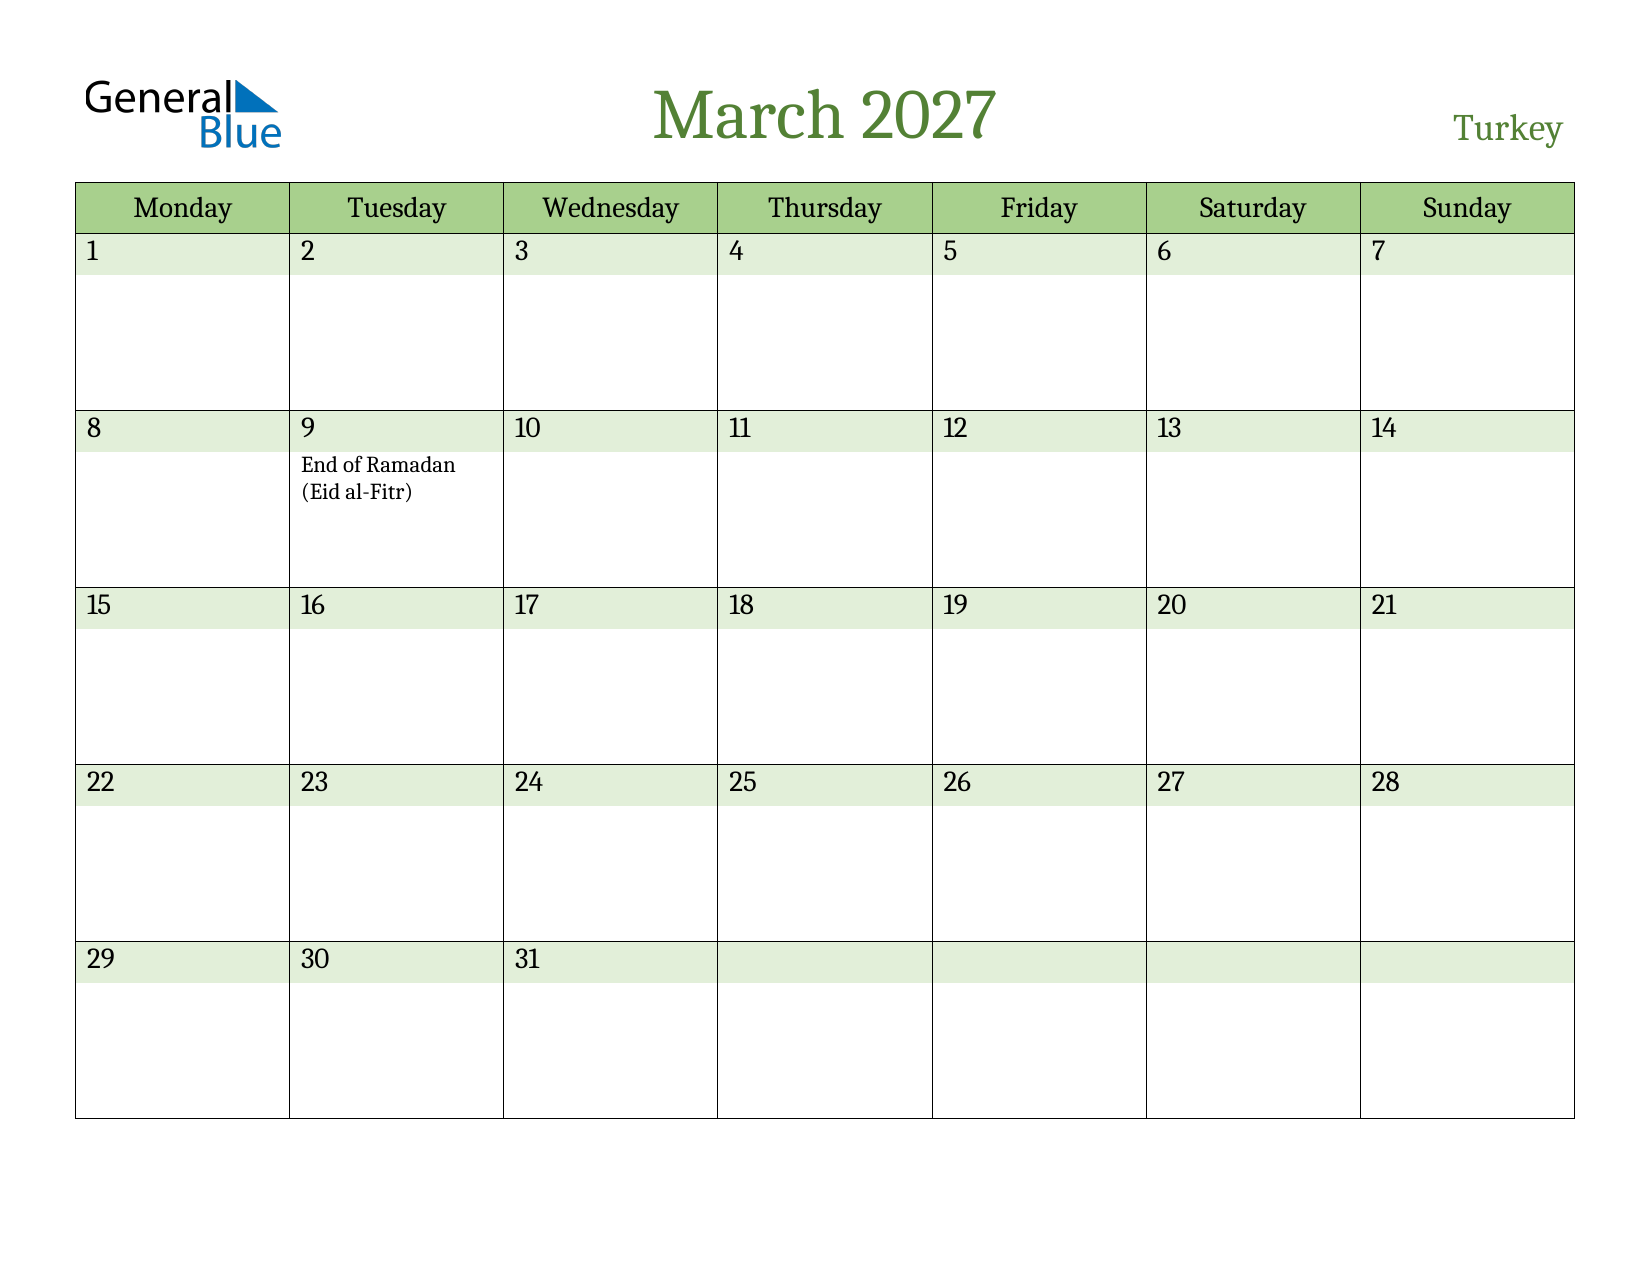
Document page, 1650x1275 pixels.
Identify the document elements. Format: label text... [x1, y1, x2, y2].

table_cell [933, 942, 1146, 983]
table_cell 15 [76, 588, 289, 629]
table_cell 16 [290, 588, 503, 629]
table_cell [933, 806, 1146, 941]
table_cell Monday [76, 183, 289, 233]
table_cell Tuesday [290, 183, 503, 233]
table_cell [504, 629, 717, 764]
picture [86, 80, 281, 148]
table_cell [290, 629, 503, 764]
table_cell [1361, 452, 1574, 587]
table_cell [290, 983, 503, 1118]
table_cell [290, 275, 503, 410]
table_cell [718, 983, 932, 1118]
table_cell 14 [1361, 411, 1574, 452]
table_cell [933, 629, 1146, 764]
table_cell [76, 452, 289, 587]
table_cell [290, 806, 503, 941]
table_cell 26 [933, 765, 1146, 806]
table_cell [504, 806, 717, 941]
table_cell 27 [1147, 765, 1360, 806]
table_header Turkey [1146, 75, 1574, 182]
table_cell [1147, 983, 1360, 1118]
table_cell [1147, 629, 1360, 764]
table_cell [1147, 452, 1360, 587]
table_cell [1147, 275, 1360, 410]
table_header March 2027 [504, 75, 1146, 182]
table_cell 9 [290, 411, 503, 452]
table_cell 30 [290, 942, 503, 983]
table_cell [1361, 275, 1574, 410]
table_cell [1147, 806, 1360, 941]
table_cell 20 [1147, 588, 1360, 629]
table_cell [718, 452, 932, 587]
table_cell [1361, 983, 1574, 1118]
table_cell [504, 275, 717, 410]
table_cell 19 [933, 588, 1146, 629]
table_cell Friday [933, 183, 1146, 233]
table_cell Thursday [718, 183, 932, 233]
table_cell [1361, 942, 1574, 983]
table_cell 21 [1361, 588, 1574, 629]
table_cell 18 [718, 588, 932, 629]
table_cell Wednesday [504, 183, 717, 233]
table_cell 5 [933, 234, 1146, 275]
table_cell [76, 275, 289, 410]
table_cell [718, 806, 932, 941]
table_cell 22 [76, 765, 289, 806]
table_cell [718, 942, 932, 983]
table_cell 24 [504, 765, 717, 806]
table_cell 10 [504, 411, 717, 452]
table_cell 6 [1147, 234, 1360, 275]
table_cell 4 [718, 234, 932, 275]
table_cell 13 [1147, 411, 1360, 452]
table_cell Saturday [1147, 183, 1360, 233]
table_cell 3 [504, 234, 717, 275]
table_cell 7 [1361, 234, 1574, 275]
table_cell [76, 983, 289, 1118]
table_cell [504, 983, 717, 1118]
table_cell 17 [504, 588, 717, 629]
table_cell 29 [76, 942, 289, 983]
table_cell [933, 983, 1146, 1118]
table_cell [76, 806, 289, 941]
table_cell [1361, 629, 1574, 764]
table_cell [76, 629, 289, 764]
table_cell [718, 629, 932, 764]
table_cell [933, 275, 1146, 410]
table_header [76, 75, 503, 182]
table_cell 25 [718, 765, 932, 806]
table_cell [933, 452, 1146, 587]
table_cell End of Ramadan (Eid al-Fitr) [290, 452, 503, 587]
table_cell [718, 275, 932, 410]
table_cell 23 [290, 765, 503, 806]
table_cell [1361, 806, 1574, 941]
table_cell [1147, 942, 1360, 983]
table_cell [504, 452, 717, 587]
table_cell 11 [718, 411, 932, 452]
table_cell 8 [76, 411, 289, 452]
table_cell 2 [290, 234, 503, 275]
table_cell 31 [504, 942, 717, 983]
table_cell 1 [76, 234, 289, 275]
table_cell Sunday [1361, 183, 1574, 233]
table_cell 28 [1361, 765, 1574, 806]
table_cell 12 [933, 411, 1146, 452]
